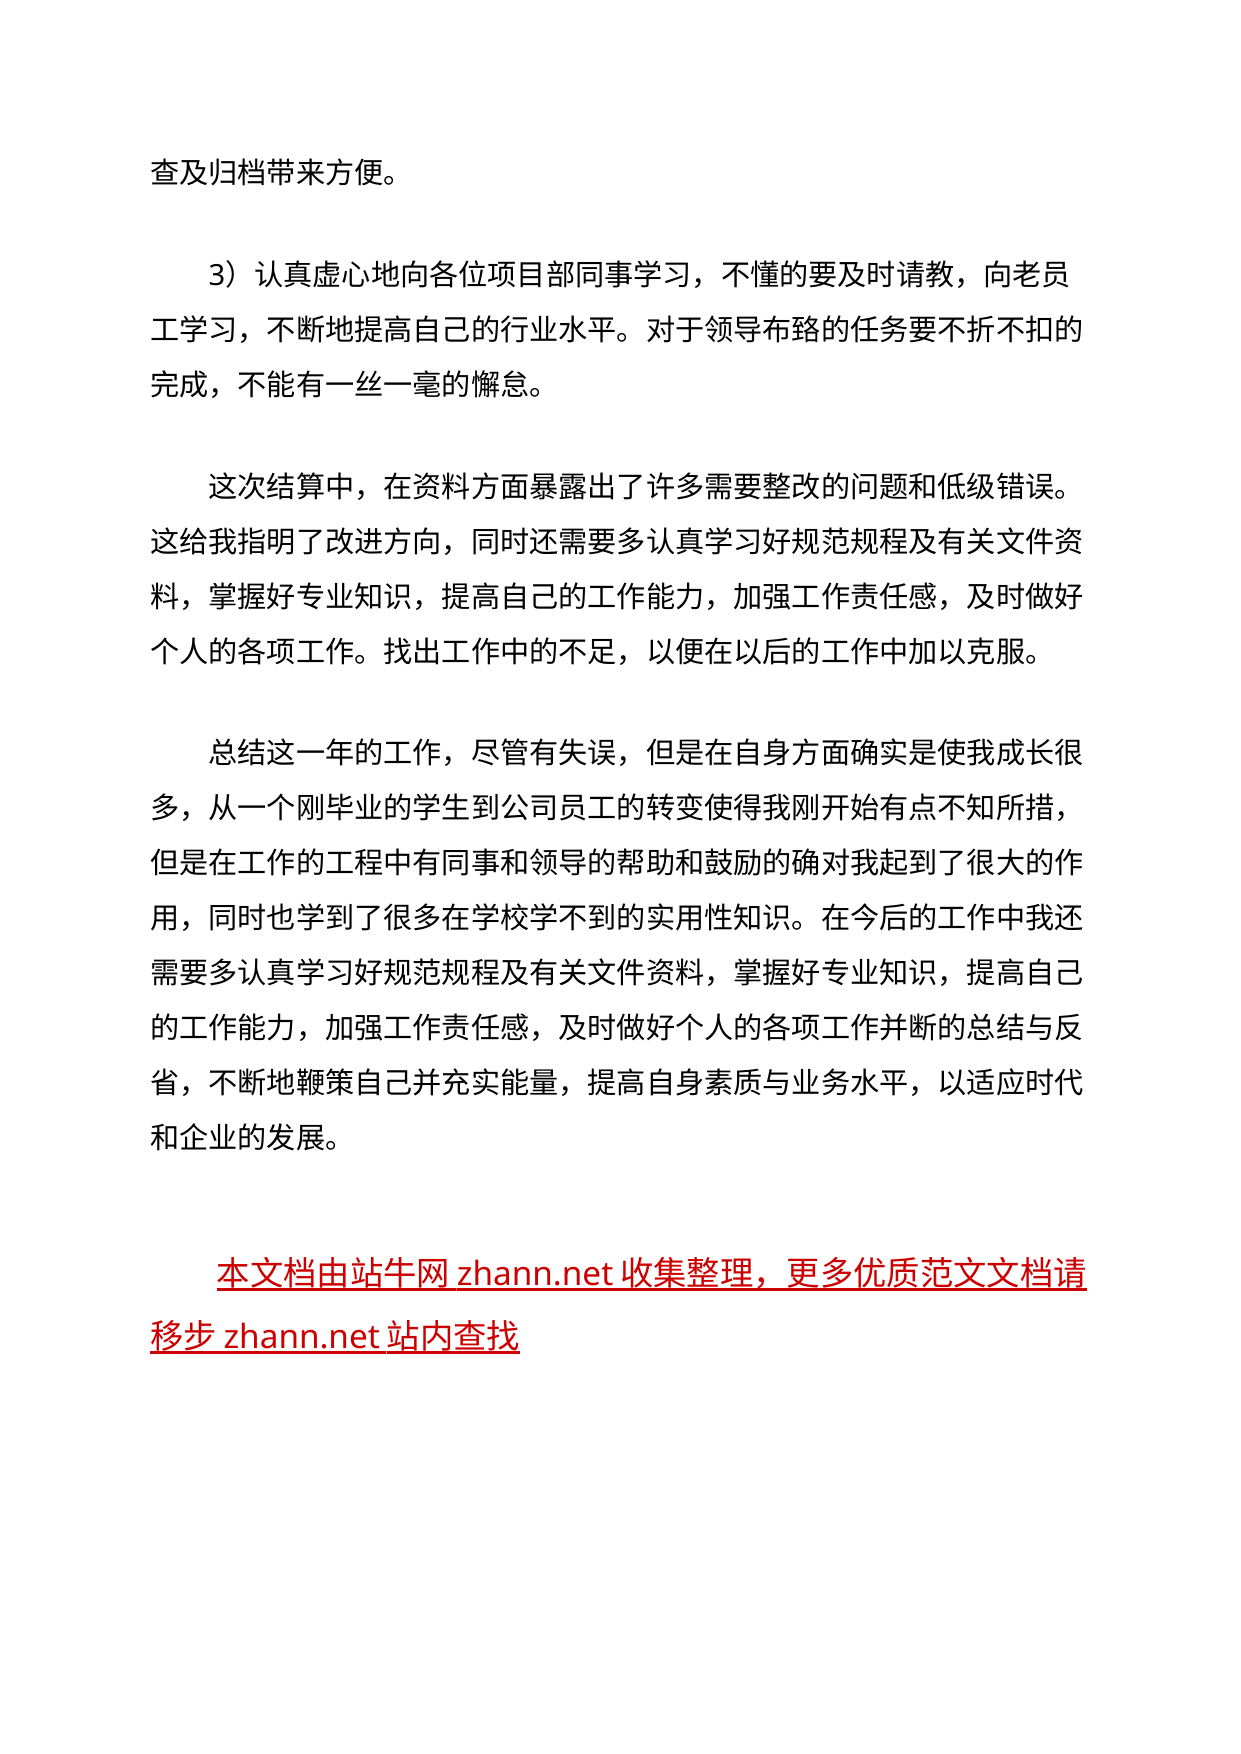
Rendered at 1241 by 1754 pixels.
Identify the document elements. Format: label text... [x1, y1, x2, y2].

text 这次结算中，在资料方面暴露出了许多需要整改的问题和低级错误。这给我指明了改进方向，同时还需要多认真学习好规范规程及有关文件资料，掌握好专业知识，提高自己的工作能力，加强工作责任感，及时做好个人的各项工作。找出工作中的不足，以便在以后的工作中加以克服。 [150, 463, 1090, 670]
text 总结这一年的工作，尽管有失误，但是在自身方面确实是使我成长很多，从一个刚毕业的学生到公司员工的转变使得我刚开始有点不知所措，但是在工作的工程中有同事和领导的帮助和鼓励的确对我起到了很大的作用，同时也学到了很多在学校学不到的实用性知识。在今后的工作中我还需要多认真学习好规范规程及有关文件资料，掌握好专业知识，提高自己的工作能力，加强工作责任感，及时做好个人的各项工作并断的总结与反省，不断地鞭策自己并充实能量，提高自身素质与业务水平，以适应时代和企业的发展。 [150, 730, 1090, 1156]
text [150, 150, 1090, 192]
text 3）认真虚心地向各位项目部同事学习，不懂的要及时请教，向老员工学习，不断地提高自己的行业水平。对于领导布臵的任务要不折不扣的完成，不能有一丝一毫的懈怠。 [150, 252, 1090, 404]
text 本文档由站牛网zhann.net收集整理，更多优质范文文档请移步zhann.net站内查找 [150, 1247, 1090, 1358]
